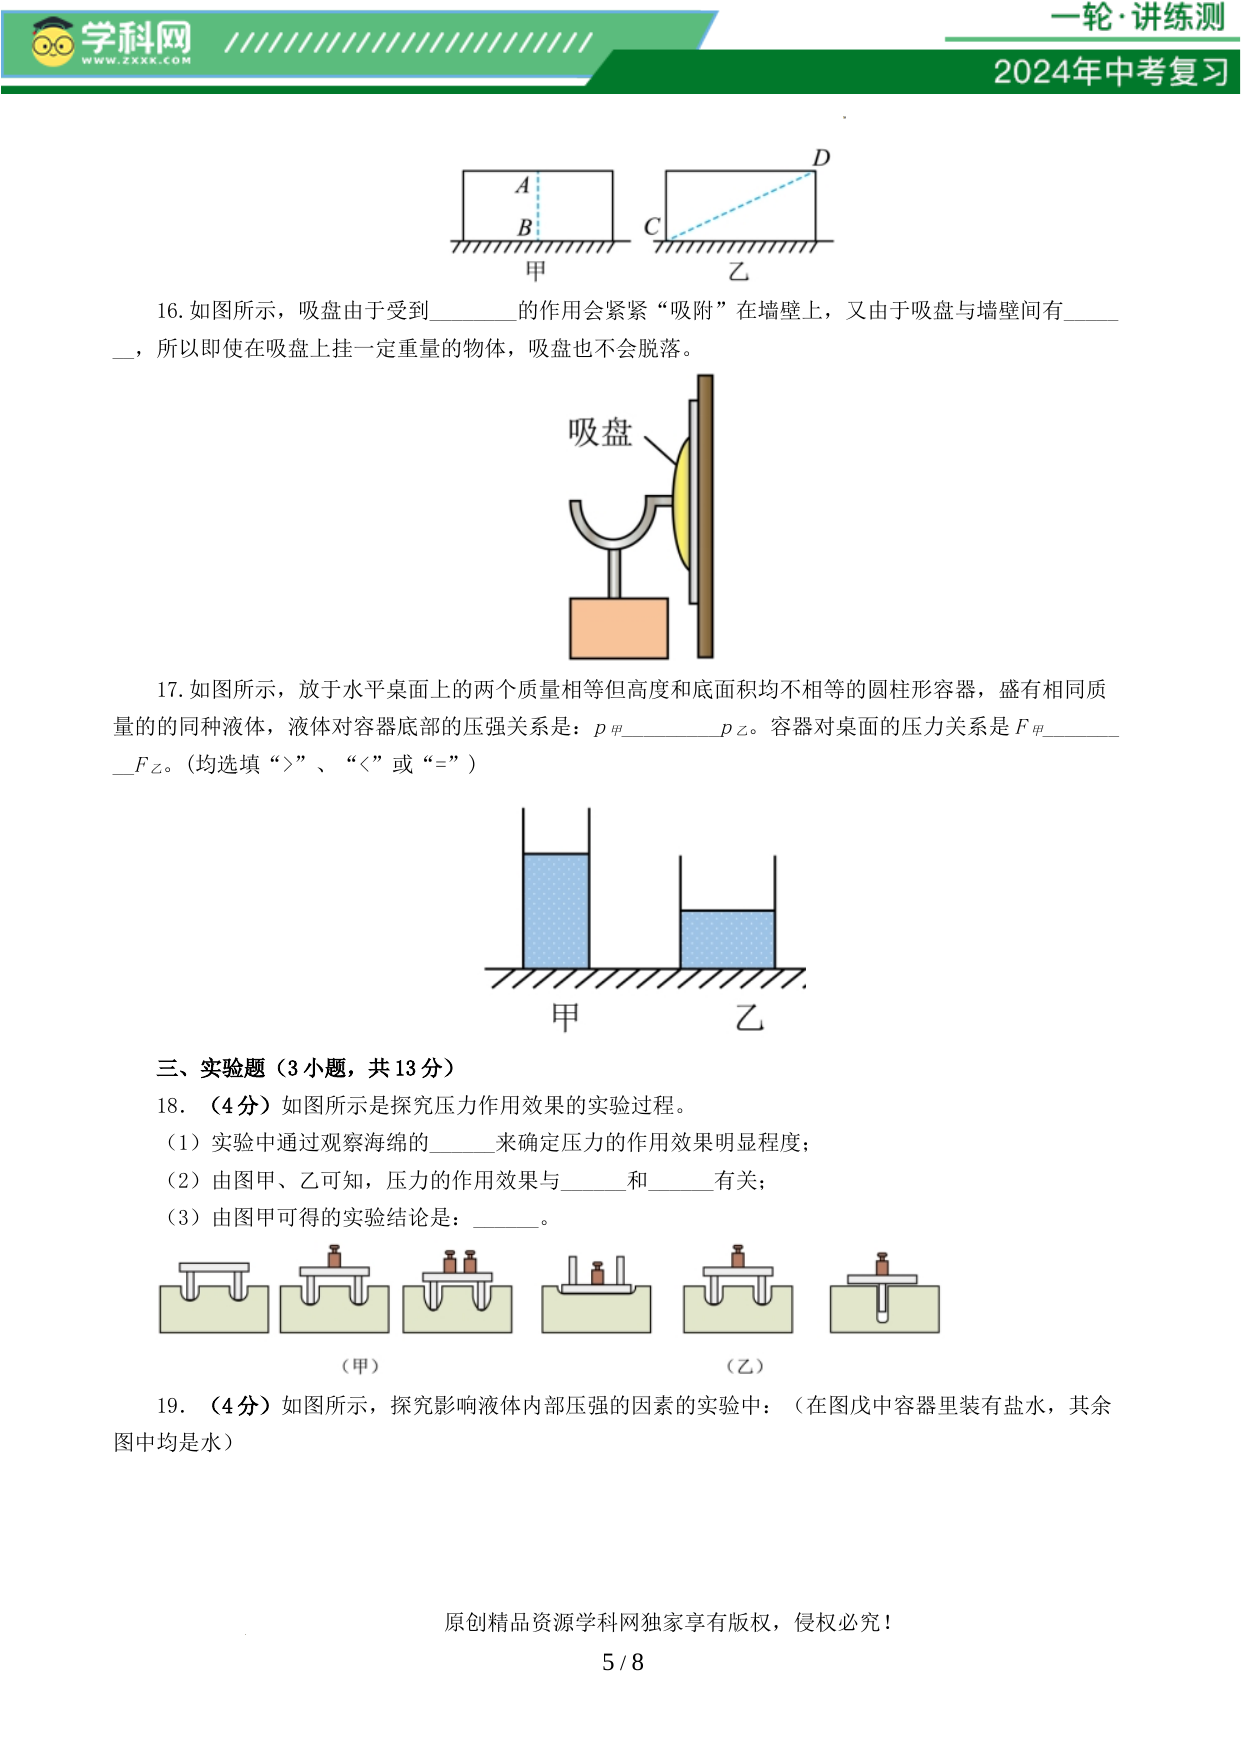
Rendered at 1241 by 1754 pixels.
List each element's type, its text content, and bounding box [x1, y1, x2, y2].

picture [448, 147, 836, 284]
picture [1, 1, 1241, 94]
text 16.如图所示，吸盘由于受到________的作用会紧紧“吸附”在墙壁上，又由于吸盘与墙壁间有_______，所以即使在吸盘上挂一定重量的物体，吸盘也不会脱落。 [112, 296, 1128, 359]
text 18．（4分）如图所示是探究压力作用效果的实验过程。 [112, 1091, 1128, 1116]
text 19．（4分）如图所示，探究影响液体内部压强的因素的实验中：（在图戊中容器里装有盐水，其余图中均是水） [112, 1391, 1128, 1454]
text （1）实验中通过观察海绵的______来确定压力的作用效果明显程度； [112, 1128, 1128, 1153]
picture [477, 787, 806, 1041]
picture [155, 1240, 945, 1379]
text （2）由图甲、乙可知，压力的作用效果与______和______有关； [112, 1166, 1128, 1191]
text 三、实验题（3小题，共13分） [112, 1053, 1128, 1078]
picture [566, 371, 717, 663]
text 17.如图所示，放于水平桌面上的两个质量相等但高度和底面积均不相等的圆柱形容器，盛有相同质量的的同种液体，液体对容器底部的压强关系是：p甲_________p乙。容器对桌面的压力关系是F甲_________F乙。(均选填“>”、“<”或“=”) [112, 675, 1128, 775]
text （3）由图甲可得的实验结论是：______。 [112, 1203, 1128, 1228]
